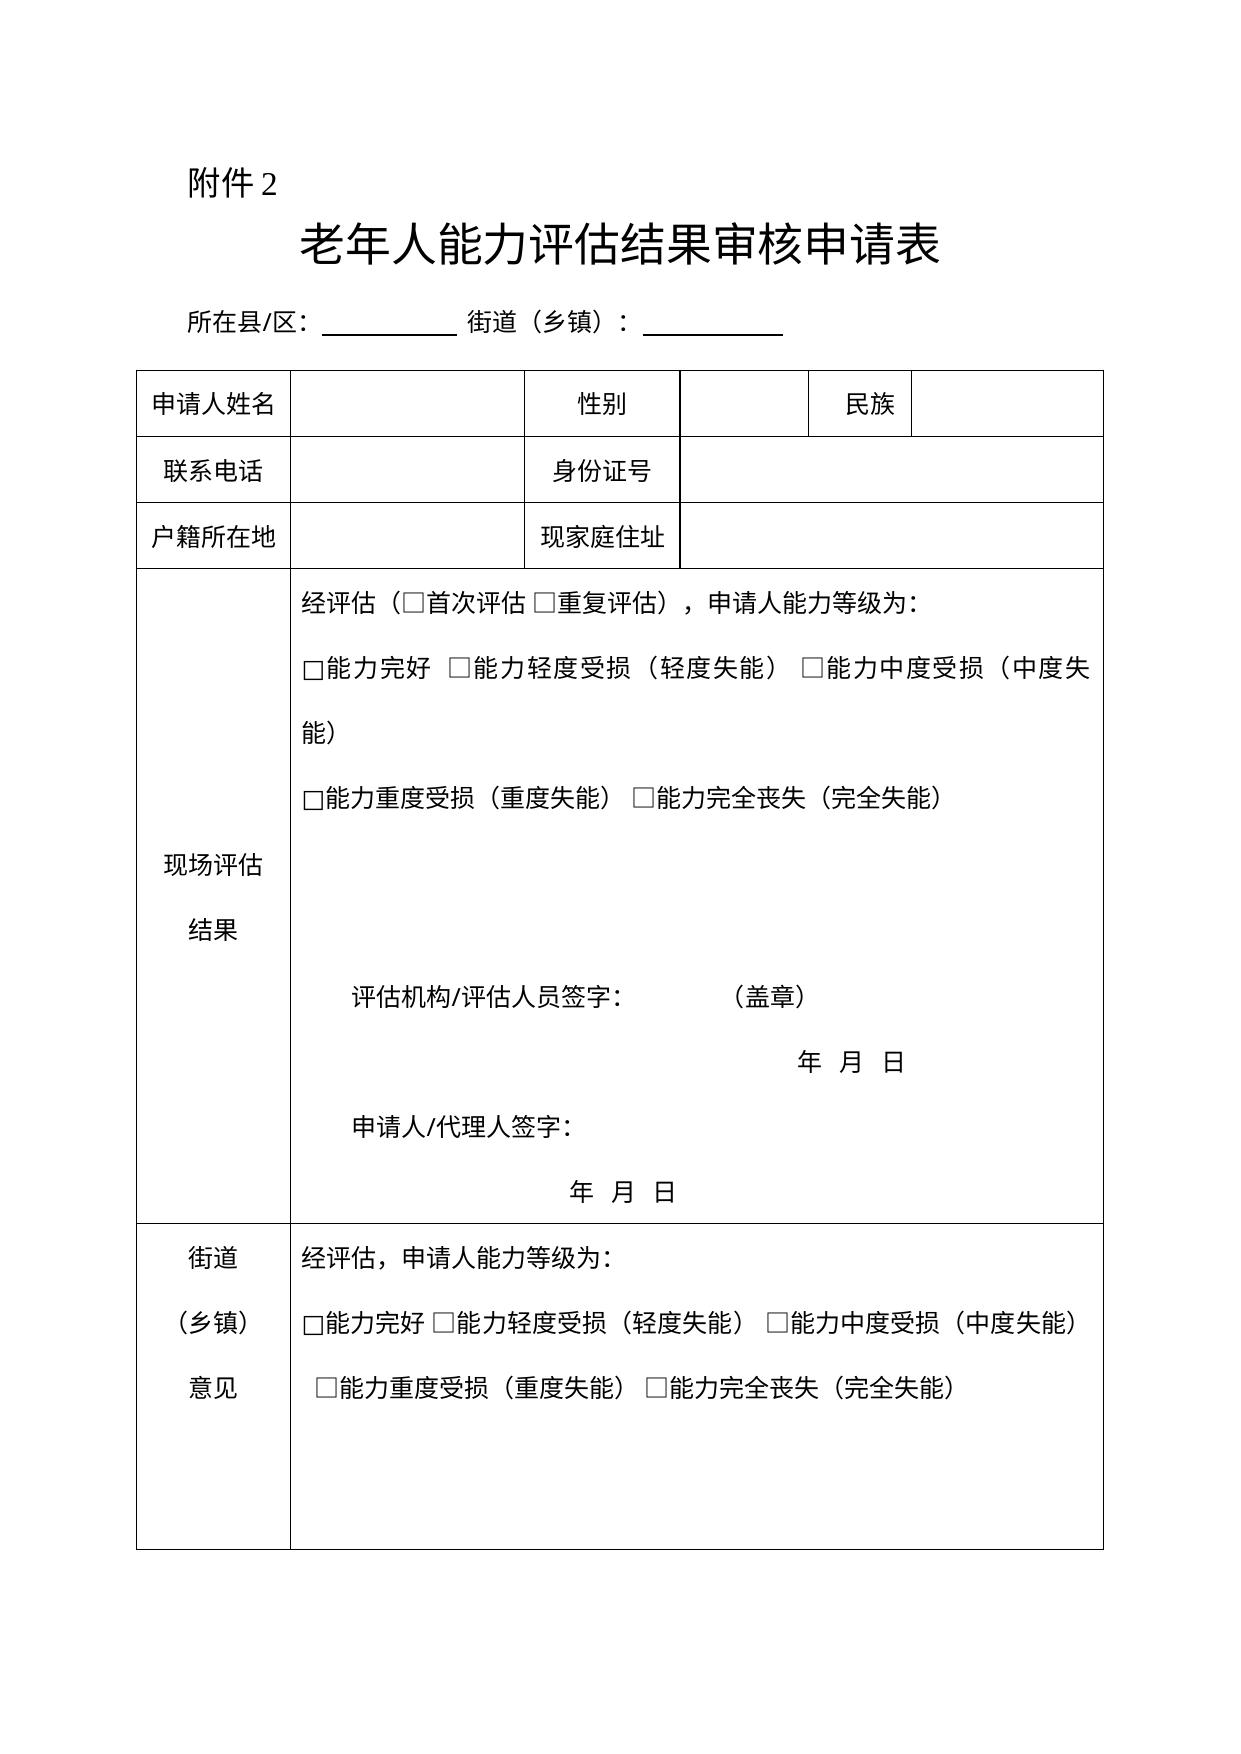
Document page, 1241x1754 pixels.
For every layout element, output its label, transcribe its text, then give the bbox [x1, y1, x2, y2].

table_header 性别 [525, 371, 679, 436]
text 所在县/区： 街道（乡镇）： [187, 288, 1053, 353]
table_cell [681, 503, 1103, 568]
table_cell [681, 437, 1103, 502]
table_header 申请人姓名 [137, 371, 290, 436]
table_cell 街道 （乡镇） 意见 [137, 1224, 290, 1549]
text 附件2 [187, 162, 1053, 204]
table_header [912, 371, 1103, 436]
table_cell 现场评估 结果 [137, 569, 290, 1223]
table_cell 身份证号 [525, 437, 679, 502]
table_header [681, 371, 808, 436]
table_cell 现家庭住址 [525, 503, 679, 568]
table_cell [291, 503, 524, 568]
table_cell 户籍所在地 [137, 503, 290, 568]
text 老年人能力评估结果审核申请表 [187, 220, 1053, 272]
table_header 民族 [809, 371, 911, 436]
table_cell [291, 437, 524, 502]
table_cell 联系电话 [137, 437, 290, 502]
table_header [291, 371, 524, 436]
table_cell 经评估（□首次评估 □重复评估），申请人能力等级为： □能力完好 □能力轻度受损（轻度失能） □能力中度受损（中度失能） □能力重度受损（重度失能） □能力完全丧失（完全失能） 评估机构/评估人员签字： （盖章） 年 月 日 申请人/代理人签字： 年 月 日 [291, 569, 1103, 1223]
